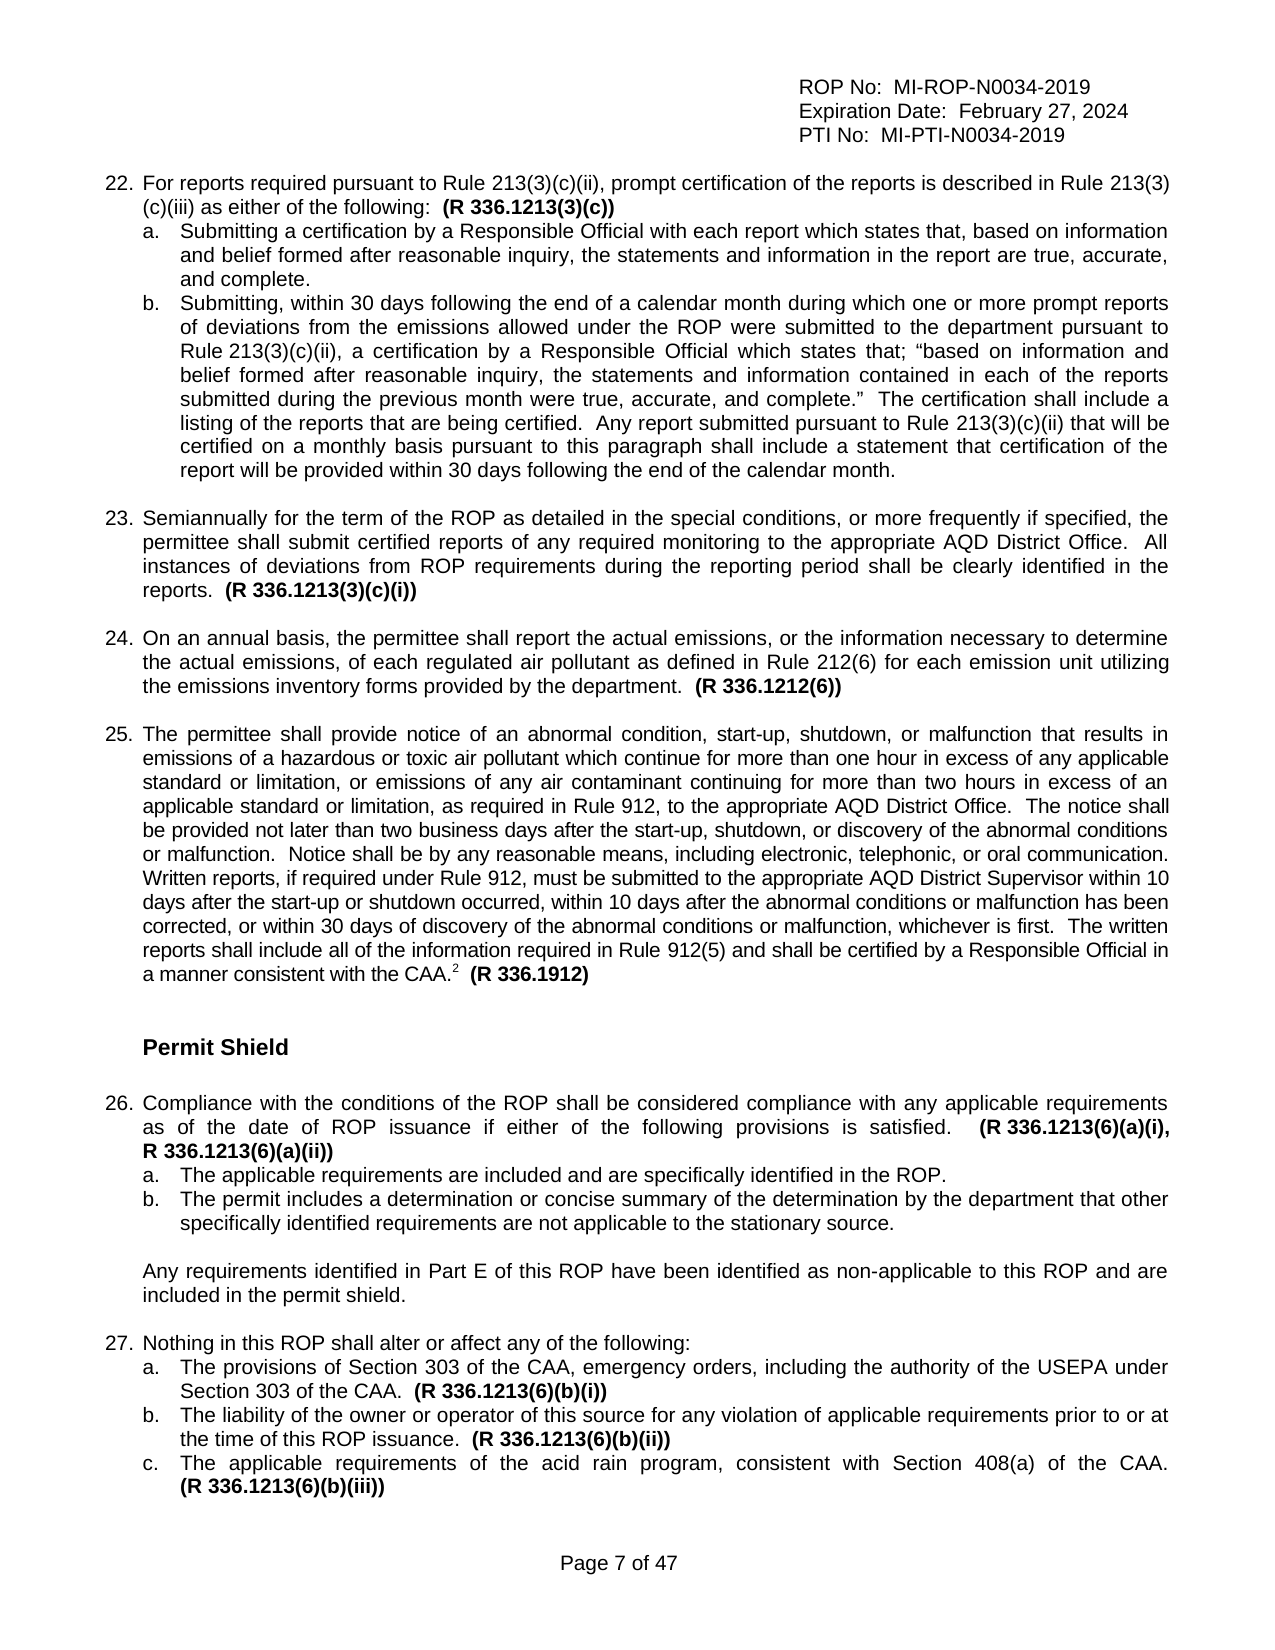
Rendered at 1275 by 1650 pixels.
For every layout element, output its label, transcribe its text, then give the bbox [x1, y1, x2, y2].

list The applicable requirements of the acid rain program, consistent with Section 408(a) of the CAA. (R 336.1213(6)(b)(iii)) [142, 1450, 1170, 1498]
list The liability of the owner or operator of this source for any violation of applicable requirements prior to or at the time of this ROP issuance. (R 336.1213(6)(b)(ii)) [142, 1402, 1170, 1450]
list Semiannually for the term of the ROP as detailed in the special conditions, or more frequently if specified, the permittee shall submit certified reports of any required monitoring to the appropriate AQD District Office. All instances of deviations from ROP requirements during the reporting period shall be clearly identified in the reports. (R 336.1213(3)(c)(i)) [105, 506, 1170, 602]
list Nothing in this ROP shall alter or affect any of the following: [105, 1331, 1170, 1354]
list Compliance with the conditions of the ROP shall be considered compliance with any applicable requirements as of the date of ROP issuance if either of the following provisions is satisfied. (R 336.1213(6)(a)(i), R 336.1213(6)(a)(ii)) [105, 1091, 1170, 1163]
list The applicable requirements are included and are specifically identified in the ROP. [142, 1163, 1170, 1187]
list Submitting, within 30 days following the end of a calendar month during which one or more prompt reports of deviations from the emissions allowed under the ROP were submitted to the department pursuant to Rule 213(3)(c)(ii), a certification by a Responsible Official which states that; “based on information and belief formed after reasonable inquiry, the statements and information contained in each of the reports submitted during the previous month were true, accurate, and complete.” The certification shall include a listing of the reports that are being certified. Any report submitted pursuant to Rule 213(3)(c)(ii) that will be certified on a monthly basis pursuant to this paragraph shall include a statement that certification of the report will be provided within 30 days following the end of the calendar month. [142, 291, 1170, 482]
list The permit includes a determination or concise summary of the determination by the department that other specifically identified requirements are not applicable to the stationary source. [142, 1187, 1170, 1235]
list The permittee shall provide notice of an abnormal condition, start-up, shutdown, or malfunction that results in emissions of a hazardous or toxic air pollutant which continue for more than one hour in excess of any applicable standard or limitation, or emissions of any air contaminant continuing for more than two hours in excess of an applicable standard or limitation, as required in Rule 912, to the appropriate AQD District Office. The notice shall be provided not later than two business days after the start-up, shutdown, or discovery of the abnormal conditions or malfunction. Notice shall be by any reasonable means, including electronic, telephonic, or oral communication. Written reports, if required under Rule 912, must be submitted to the appropriate AQD District Supervisor within 10 days after the start-up or shutdown occurred, within 10 days after the abnormal conditions or malfunction has been corrected, or within 30 days of discovery of the abnormal conditions or malfunction, whichever is first. The written reports shall include all of the information required in Rule 912(5) and shall be certified by a Responsible Official in a manner consistent with the CAA.2 (R 336.1912) [105, 722, 1170, 985]
text Any requirements identified in Part E of this ROP have been identified as non-applicable to this ROP and are included in the permit shield. [142, 1259, 1170, 1307]
subtitle Permit Shield [105, 1034, 1170, 1061]
list For reports required pursuant to Rule 213(3)(c)(ii), prompt certification of the reports is described in Rule 213(3)(c)(iii) as either of the following: (R 336.1213(3)(c)) [105, 171, 1170, 219]
list Submitting a certification by a Responsible Official with each report which states that, based on information and belief formed after reasonable inquiry, the statements and information in the report are true, accurate, and complete. [142, 219, 1170, 291]
list On an annual basis, the permittee shall report the actual emissions, or the information necessary to determine the actual emissions, of each regulated air pollutant as defined in Rule 212(6) for each emission unit utilizing the emissions inventory forms provided by the department. (R 336.1212(6)) [105, 626, 1170, 698]
list The provisions of Section 303 of the CAA, emergency orders, including the authority of the USEPA under Section 303 of the CAA. (R 336.1213(6)(b)(i)) [142, 1354, 1170, 1402]
